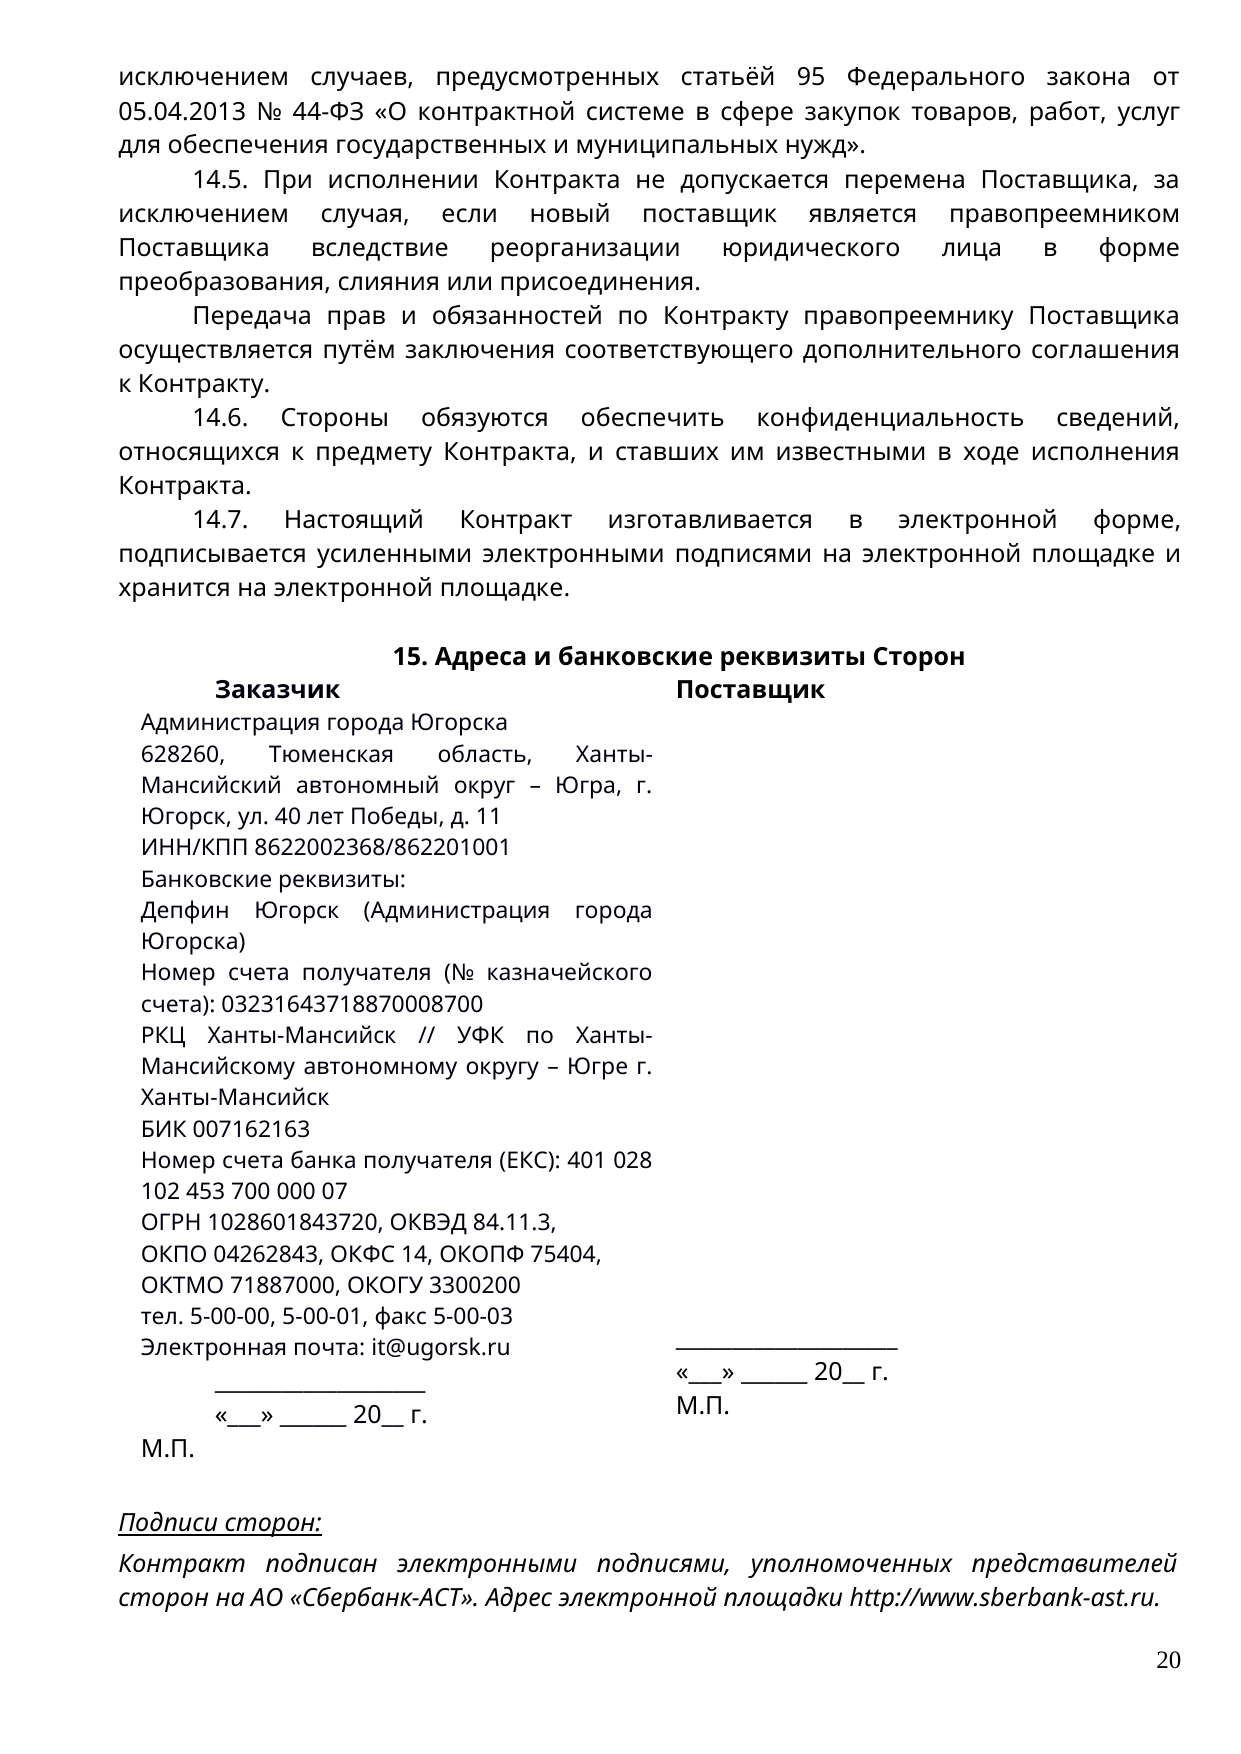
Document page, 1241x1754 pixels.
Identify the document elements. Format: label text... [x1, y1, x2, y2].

text 14.7. Настоящий Контракт изготавливается в электронной форме, подписывается усиленными электронными подписями на электронной площадке и хранится на электронной площадке. [118, 502, 1181, 604]
table_header Заказчик Администрация города Югорска 628260, Тюменская область, Ханты-Мансийский автономный округ – Югра, г. Югорск, ул. 40 лет Победы, д. 11 ИНН/КПП 8622002368/862201001 Банковские реквизиты: Депфин Югорск (Администрация города Югорска) Номер счета получателя (№ казначейского счета): 03231643718870008700 РКЦ Ханты-Мансийск // УФК по Ханты-Мансийскому автономному округу – Югре г. Ханты-Мансийск БИК 007162163 Номер счета банка получателя (ЕКС): 401 028 102 453 700 000 07 ОГРН 1028601843720, ОКВЭД 84.11.3, ОКПО 04262843, ОКФС 14, ОКОПФ 75404, ОКТМО 71887000, ОКОГУ 3300200 тел. 5-00-00, 5-00-01, факс 5-00-03 Электронная почта: it@ugorsk.ru ___________________ «___» ______ 20__ г. М.П. [129, 672, 664, 1465]
text Контракт подписан электронными подписями, уполномоченных представителей сторон на АО «Сбербанк-АСТ». Адрес электронной площадки http://www.sberbank-ast.ru. [118, 1545, 1181, 1613]
table_header Поставщик ____________________ «___» ______ 20__ г. М.П. [664, 672, 1115, 1465]
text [118, 59, 1181, 161]
text 15. Адреса и банковские реквизиты Сторон [118, 638, 1181, 672]
text 14.6. Стороны обязуются обеспечить конфиденциальность сведений, относящихся к предмету Контракта, и ставших им известными в ходе исполнения Контракта. [118, 400, 1181, 502]
text Передача прав и обязанностей по Контракту правопреемнику Поставщика осуществляется путём заключения соответствующего дополнительного соглашения к Контракту. [118, 297, 1181, 400]
text 14.5. При исполнении Контракта не допускается перемена Поставщика, за исключением случая, если новый поставщик является правопреемником Поставщика вследствие реорганизации юридического лица в форме преобразования, слияния или присоединения. [118, 161, 1181, 297]
text Подписи сторон: [118, 1505, 1181, 1539]
